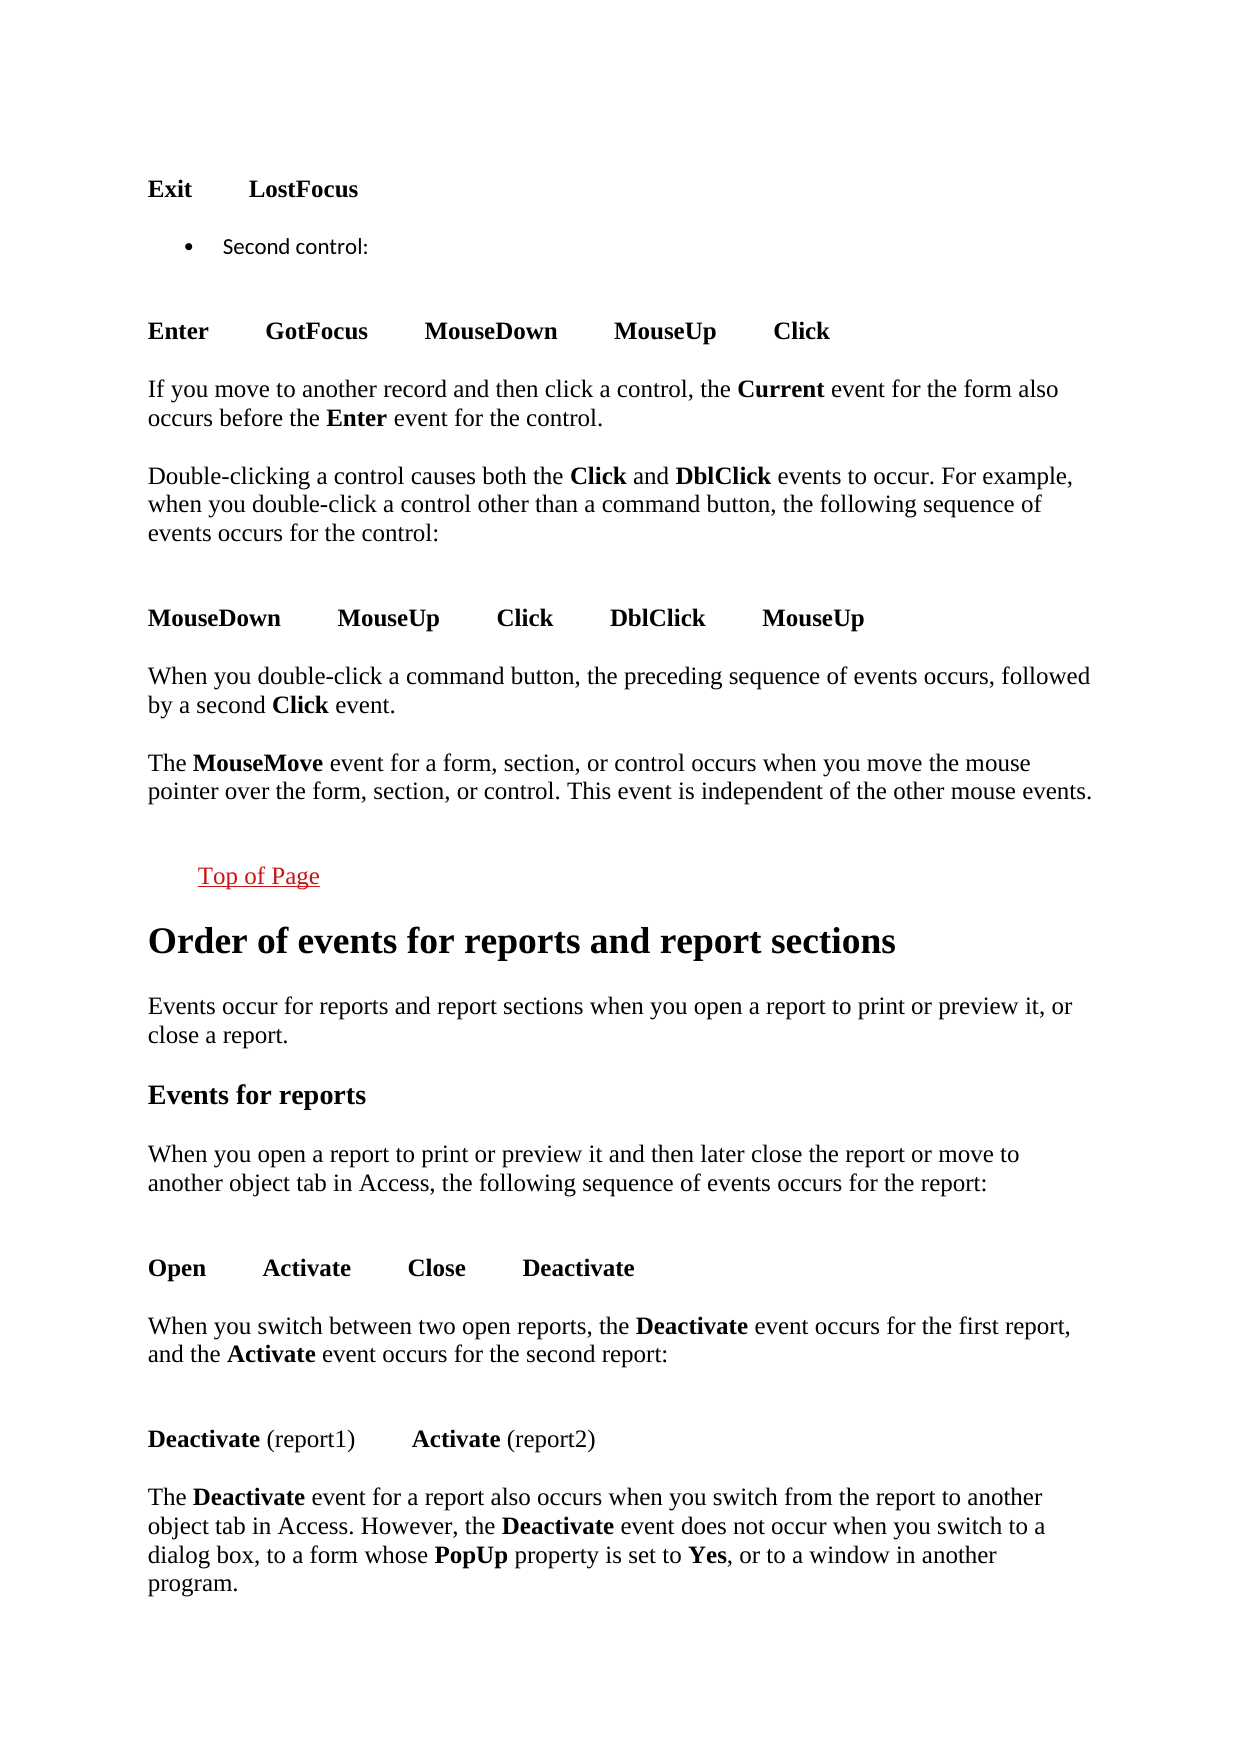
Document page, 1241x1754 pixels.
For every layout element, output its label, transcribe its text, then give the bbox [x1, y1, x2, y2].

text Events occur for reports and report sections when you open a report to print or preview it, or close a report. [148, 991, 1093, 1049]
text Exit LostFocus [148, 148, 1093, 203]
text If you move to another record and then click a control, the Current event for the form also occurs before the Enter event for the control. [148, 374, 1093, 432]
text When you switch between two open reports, the Deactivate event occurs for the first report, and the Activate event occurs for the second report: [148, 1311, 1093, 1368]
subtitle Order of events for reports and report sections [148, 919, 1093, 962]
text Double-clicking a control causes both the Click and DblClick events to occur. For example, when you double-click a control other than a command button, the following sequence of events occurs for the control: [148, 461, 1093, 547]
text The Deactivate event for a report also occurs when you switch from the report to another object tab in Access. However, the Deactivate event does not occur when you switch to a dialog box, to a form whose PopUp property is set to Yes, or to a window in another program. [148, 1482, 1093, 1597]
subtitle Events for reports [148, 1078, 1093, 1110]
list Second control: [185, 232, 1093, 260]
text When you double-click a command button, the preceding sequence of events occurs, followed by a second Click event. [148, 661, 1093, 718]
text When you open a report to print or preview it and then later close the report or move to another object tab in Access, the following sequence of events occurs for the report: [148, 1139, 1093, 1197]
text MouseDown MouseUp Click DblClick MouseUp [148, 576, 1093, 632]
text The MouseMove event for a form, section, or control occurs when you move the mouse pointer over the form, section, or control. This event is independent of the other mouse events. [148, 748, 1093, 805]
text Open Activate Close Deactivate [148, 1226, 1093, 1282]
text Enter GotFocus MouseDown MouseUp Click [148, 289, 1093, 345]
text Deactivate (report1) Activate (report2) [148, 1397, 1093, 1453]
text Top of Page [148, 834, 1093, 890]
